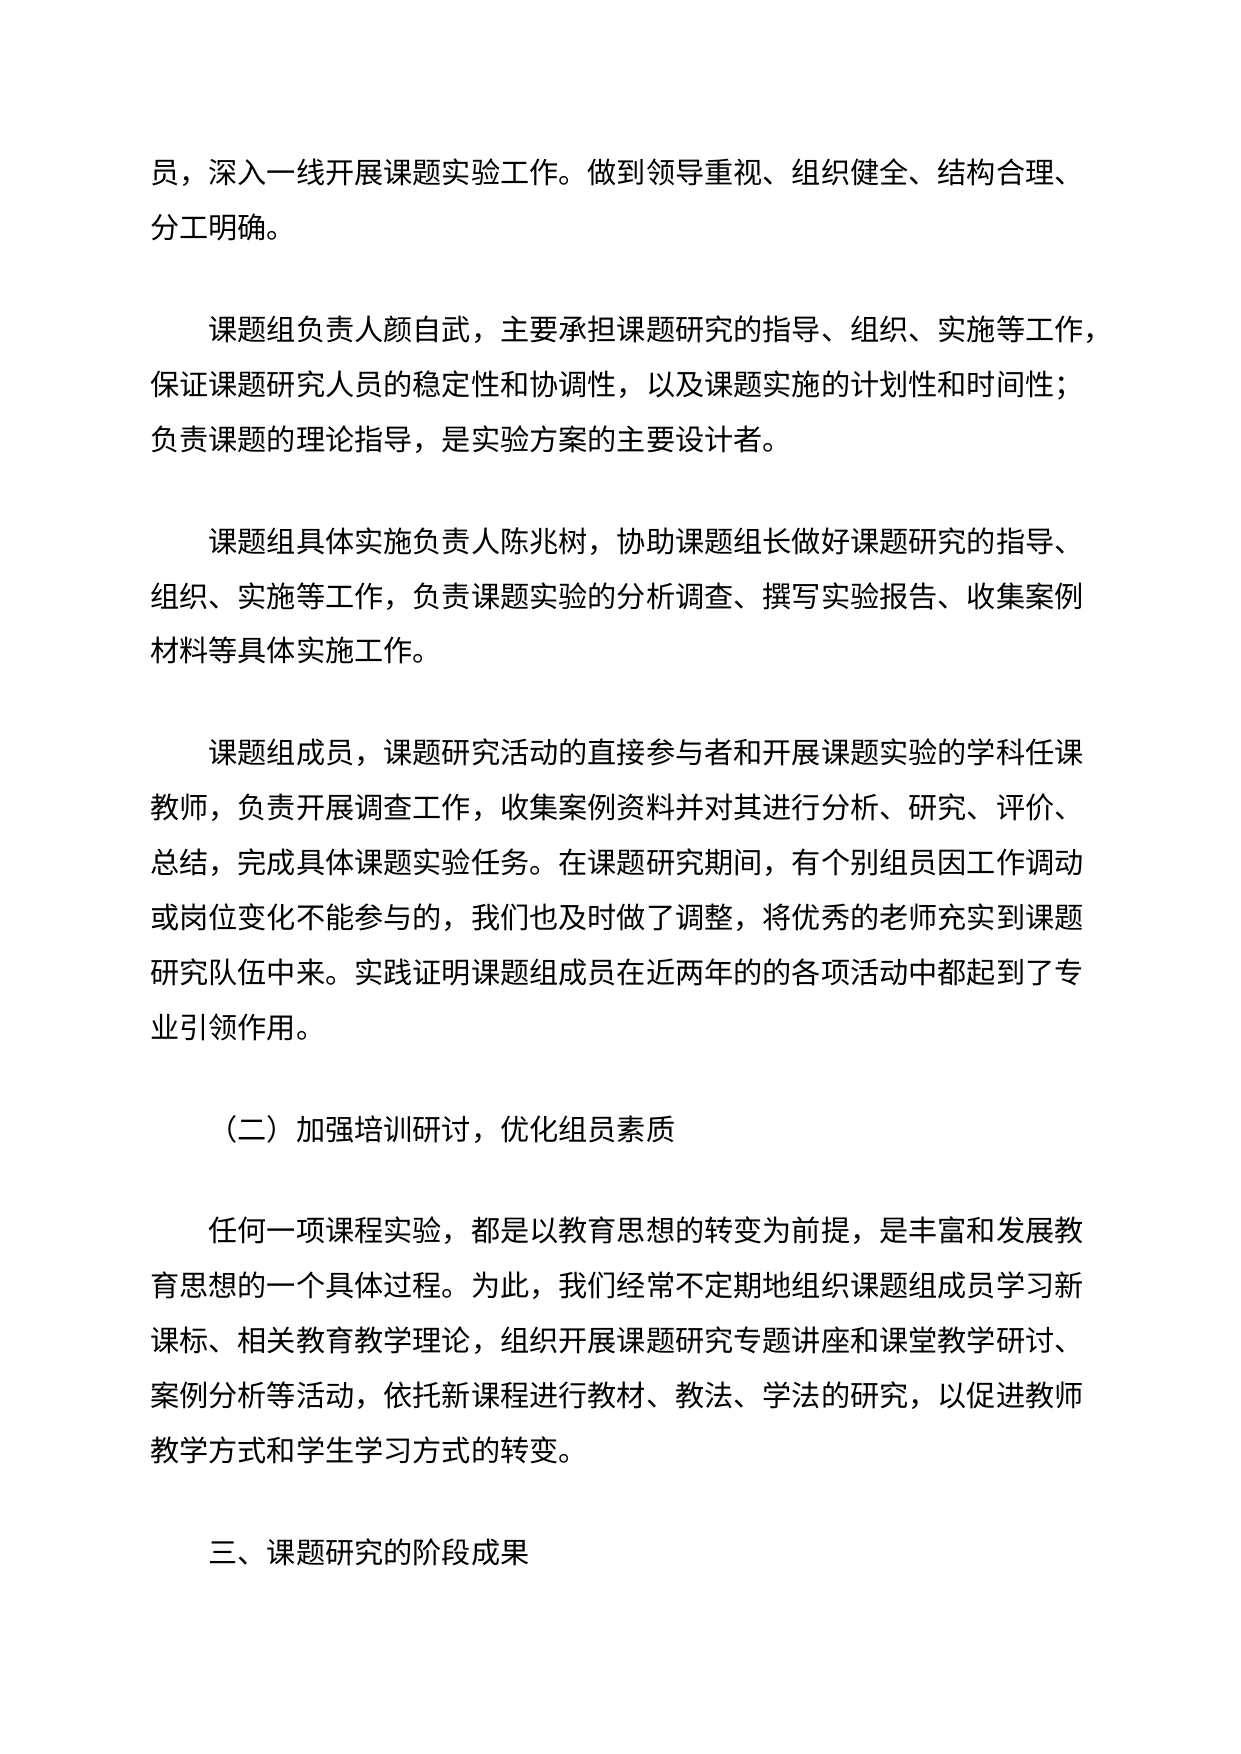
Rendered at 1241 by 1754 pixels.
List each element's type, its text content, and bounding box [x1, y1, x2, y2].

text 课题组成员，课题研究活动的直接参与者和开展课题实验的学科任课教师，负责开展调查工作，收集案例资料并对其进行分析、研究、评价、总结，完成具体课题实验任务。在课题研究期间，有个别组员因工作调动或岗位变化不能参与的，我们也及时做了调整，将优秀的老师充实到课题研究队伍中来。实践证明课题组成员在近两年的的各项活动中都起到了专业引领作用。 [150, 730, 1090, 1047]
text 课题组具体实施负责人陈兆树，协助课题组长做好课题研究的指导、组织、实施等工作，负责课题实验的分析调查、撰写实验报告、收集案例材料等具体实施工作。 [150, 518, 1090, 670]
text 课题组负责人颜自武，主要承担课题研究的指导、组织、实施等工作，保证课题研究人员的稳定性和协调性，以及课题实施的计划性和时间性；负责课题的理论指导，是实验方案的主要设计者。 [150, 307, 1090, 459]
text 任何一项课程实验，都是以教育思想的转变为前提，是丰富和发展教育思想的一个具体过程。为此，我们经常不定期地组织课题组成员学习新课标、相关教育教学理论，组织开展课题研究专题讲座和课堂教学研讨、案例分析等活动，依托新课程进行教材、教法、学法的研究，以促进教师教学方式和学生学习方式的转变。 [150, 1208, 1090, 1470]
text （二）加强培训研讨，优化组员素质 [150, 1106, 1090, 1148]
text 三、课题研究的阶段成果 [150, 1529, 1090, 1571]
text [150, 150, 1090, 247]
